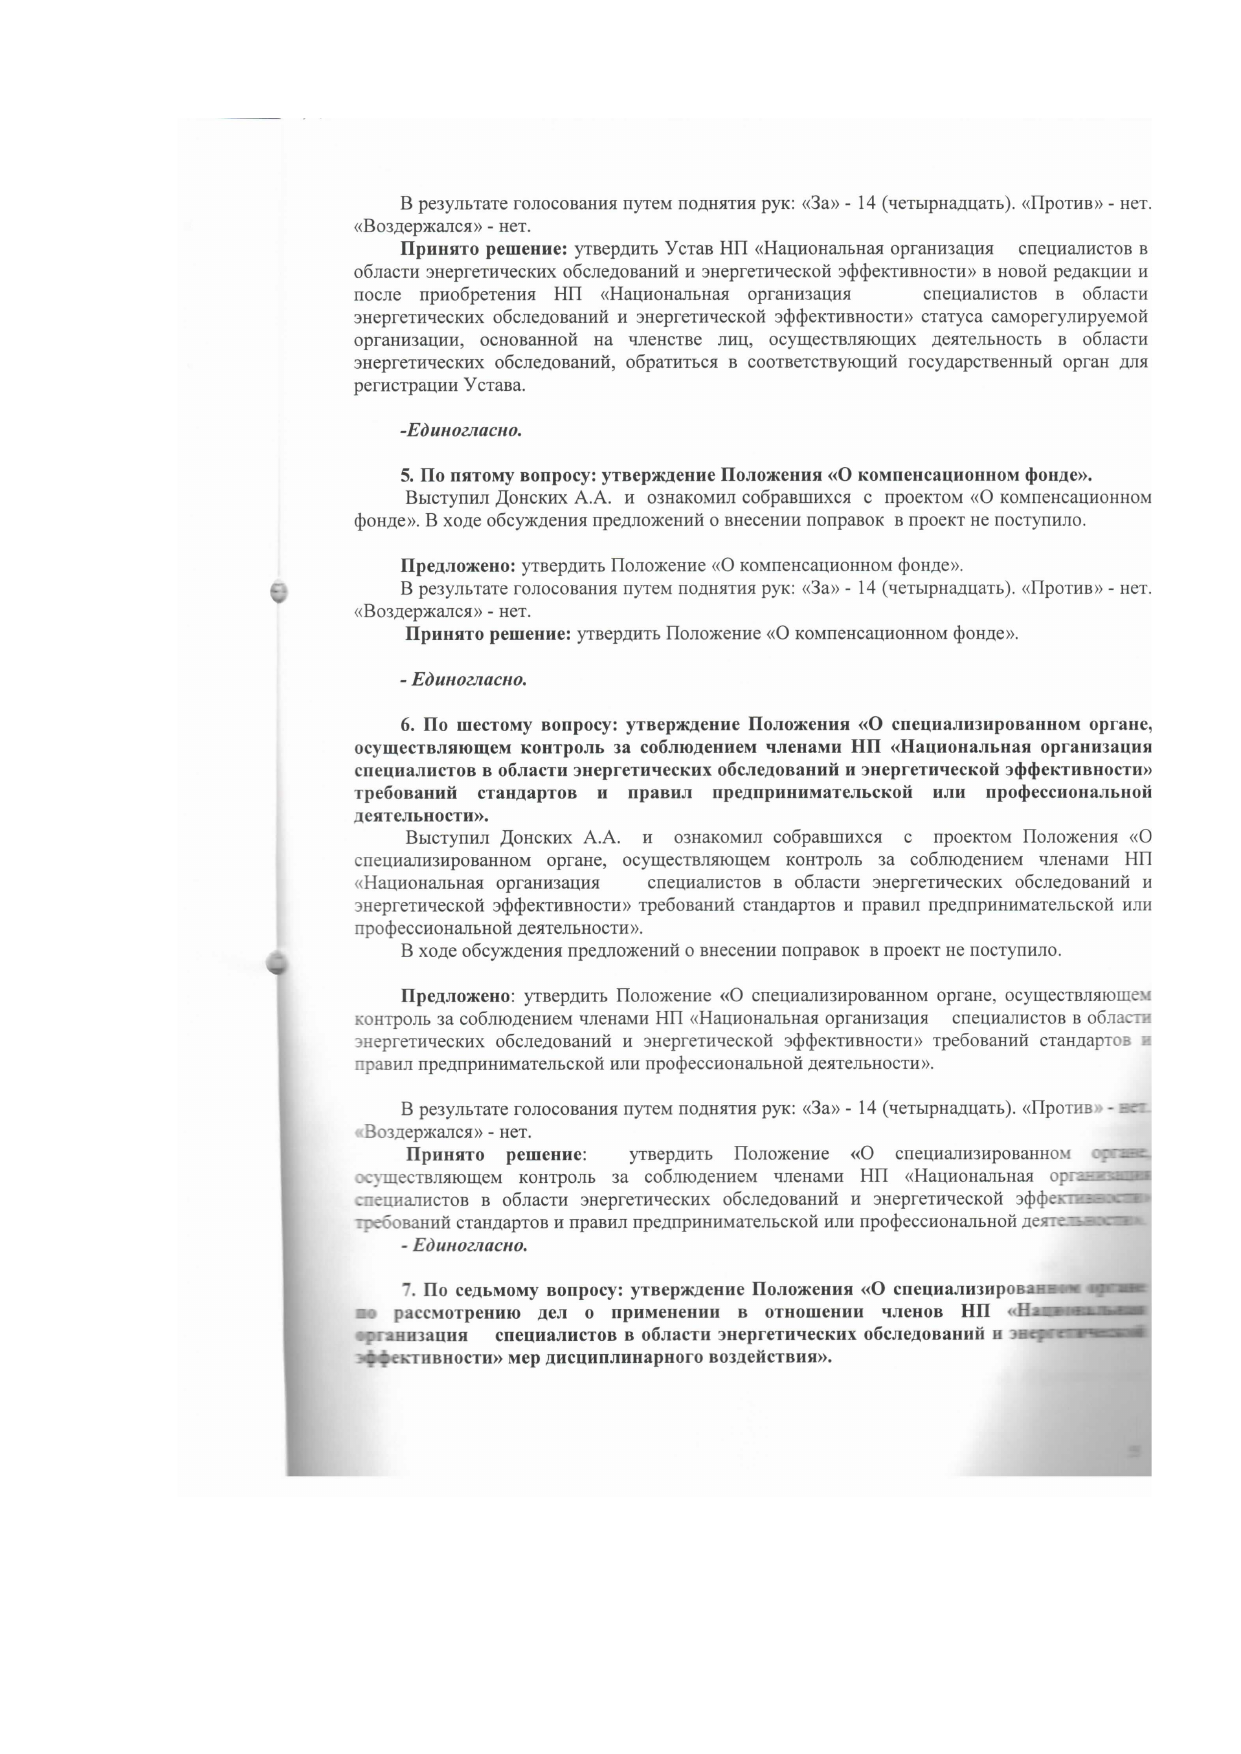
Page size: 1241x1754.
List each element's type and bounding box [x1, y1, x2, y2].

picture [177, 118, 1152, 1497]
